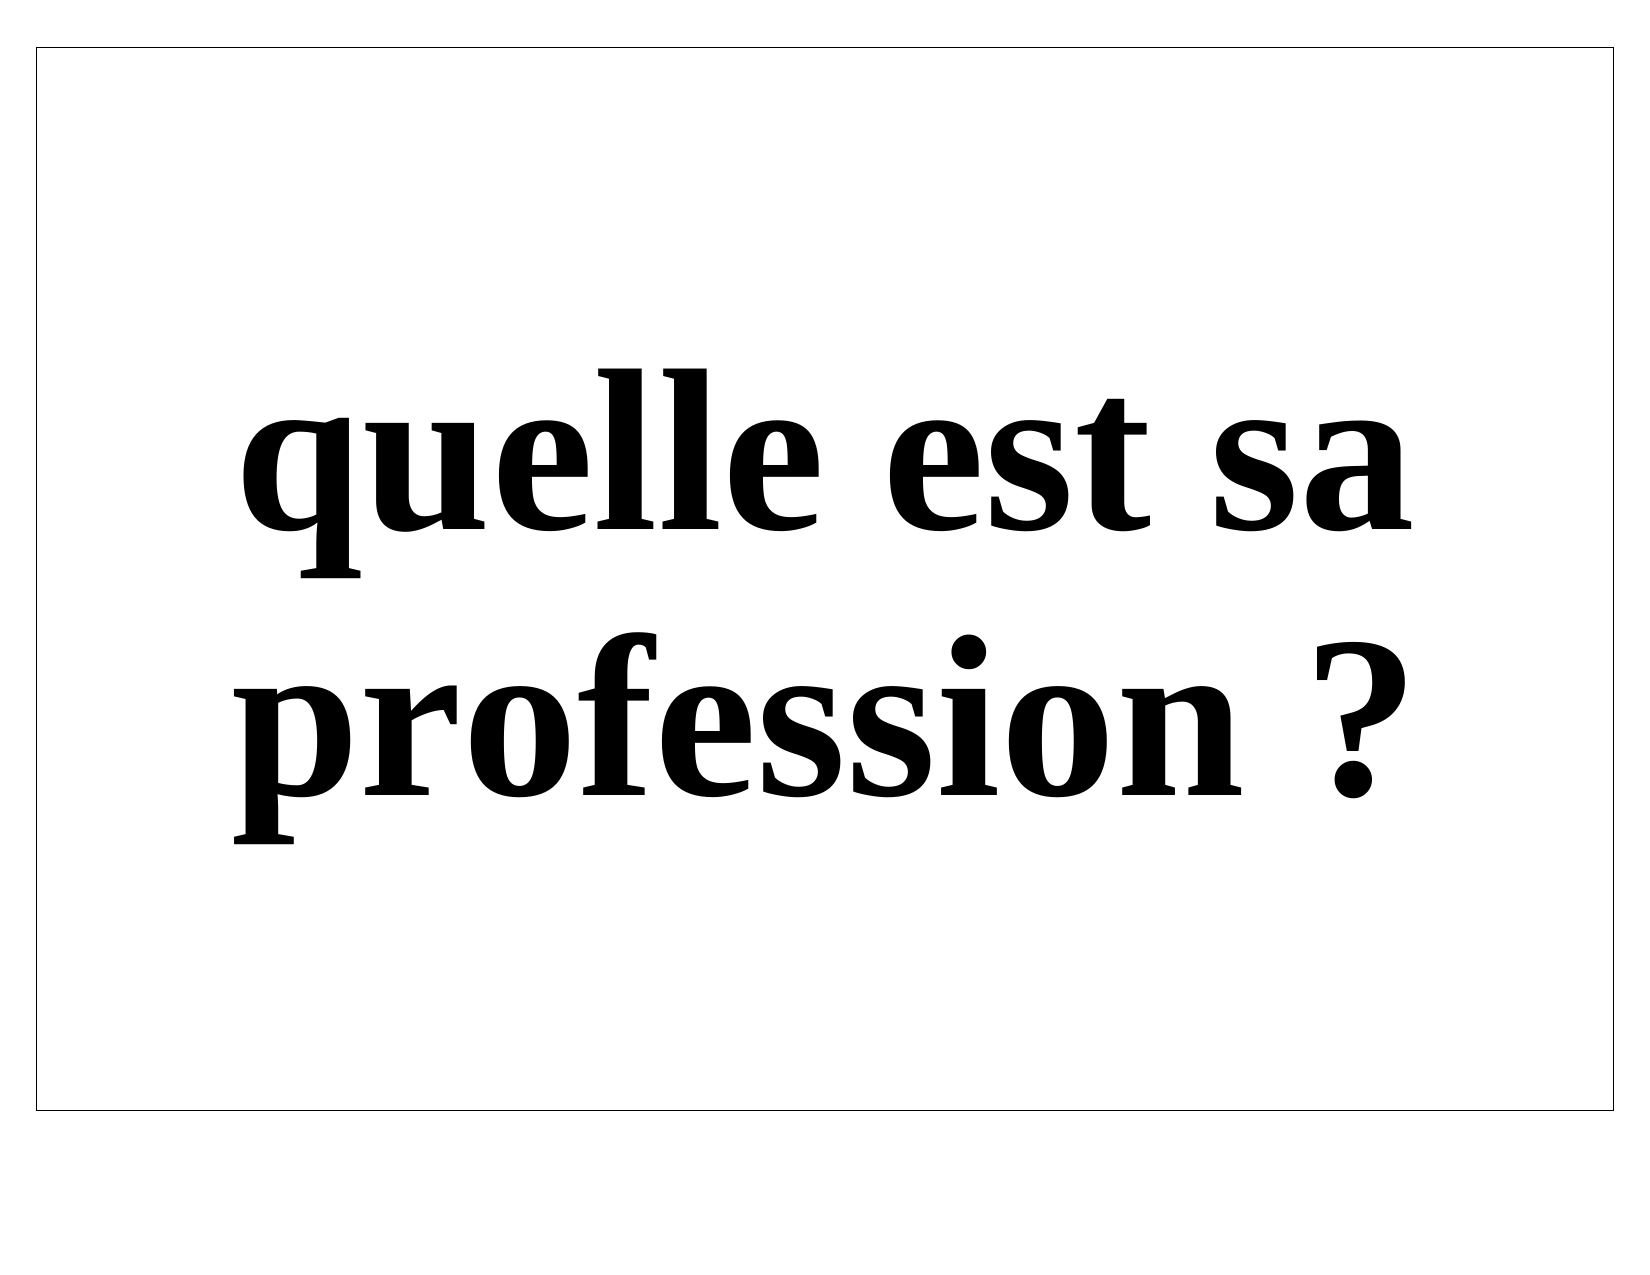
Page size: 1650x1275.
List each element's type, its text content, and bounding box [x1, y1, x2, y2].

table_cell quelle est sa profession ? [37, 48, 1613, 1110]
